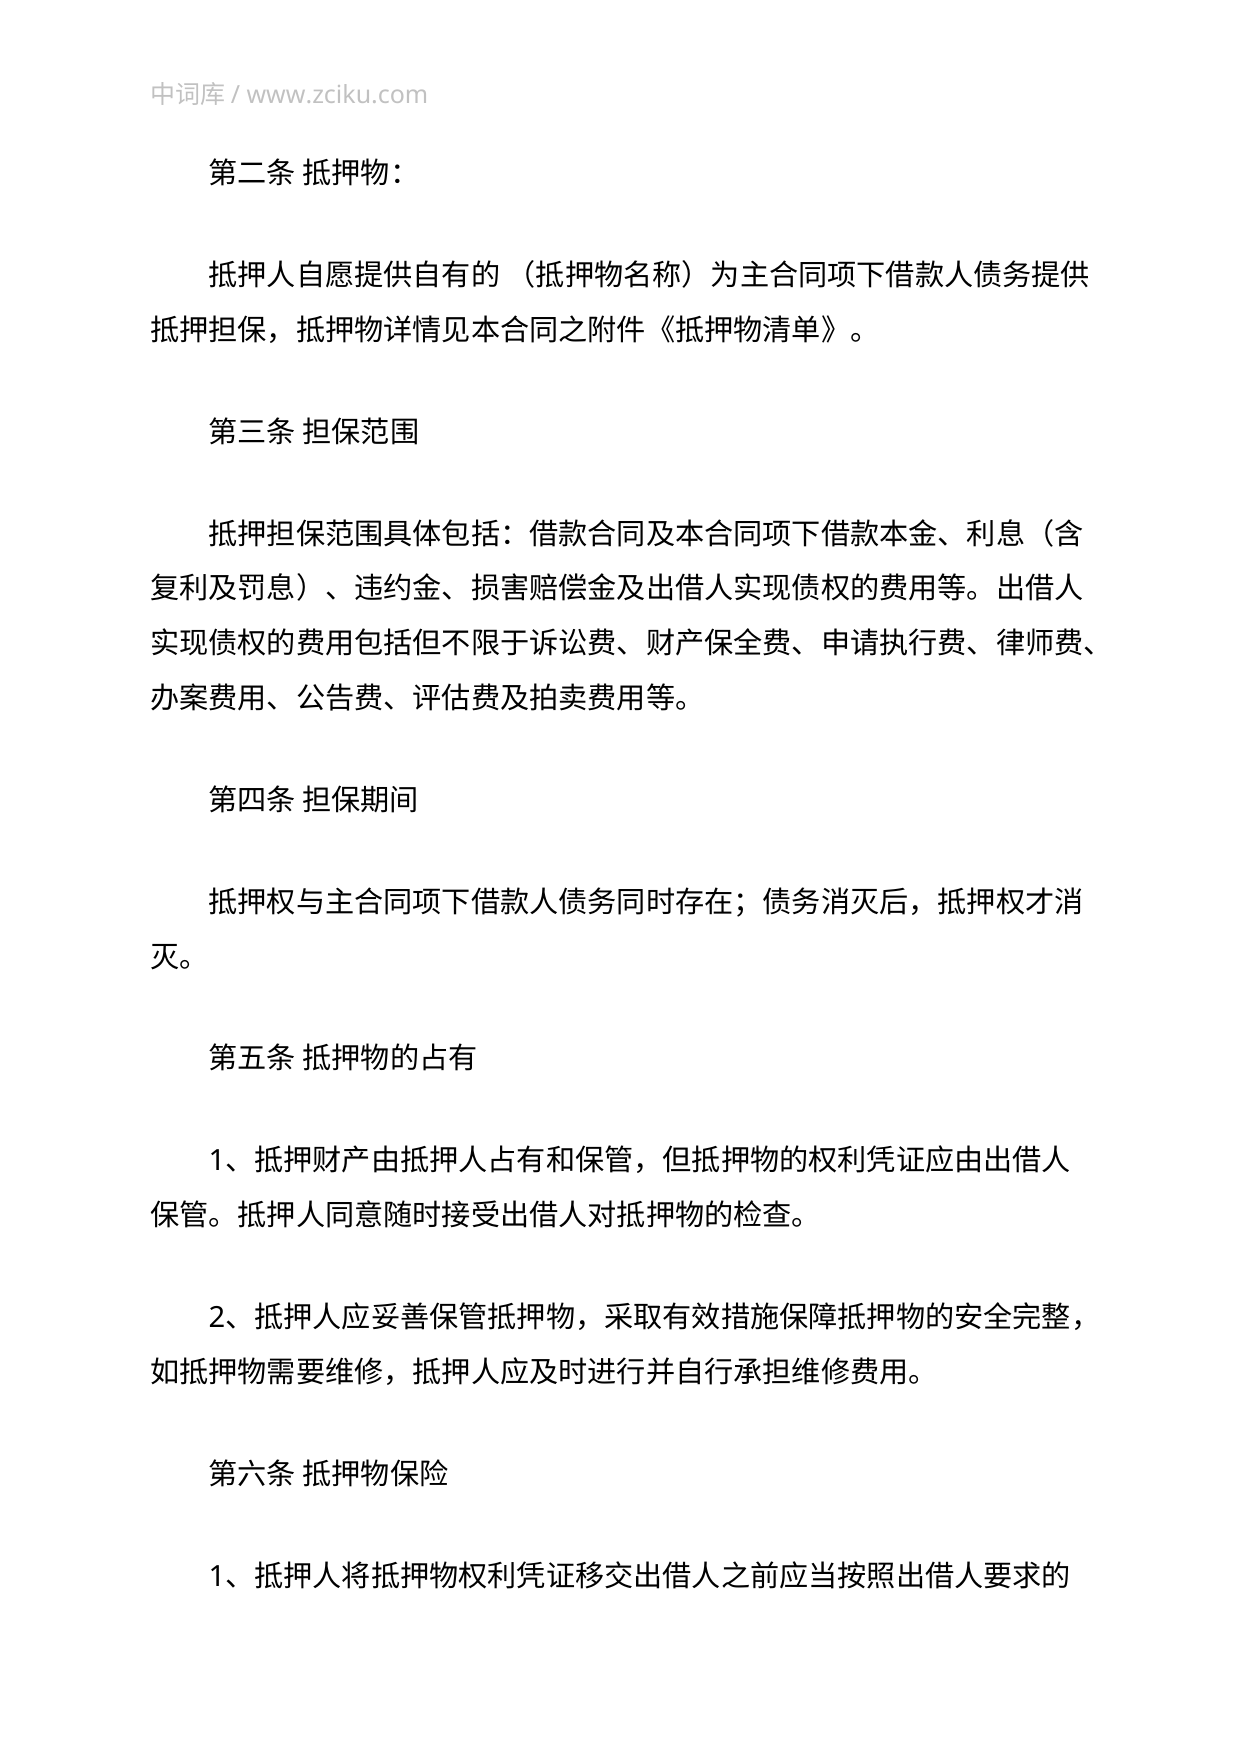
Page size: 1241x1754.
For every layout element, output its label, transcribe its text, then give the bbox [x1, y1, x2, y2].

text 抵押权与主合同项下借款人债务同时存在；债务消灭后，抵押权才消灭。 [150, 878, 1090, 976]
text 1、抵押财产由抵押人占有和保管，但抵押物的权利凭证应由出借人保管。抵押人同意随时接受出借人对抵押物的检查。 [150, 1137, 1090, 1234]
text 2、抵押人应妥善保管抵押物，采取有效措施保障抵押物的安全完整，如抵押物需要维修，抵押人应及时进行并自行承担维修费用。 [150, 1294, 1090, 1391]
text 抵押人自愿提供自有的 （抵押物名称）为主合同项下借款人债务提供抵押担保，抵押物详情见本合同之附件《抵押物清单》。 [150, 252, 1090, 349]
text 第三条 担保范围 [150, 408, 1090, 451]
text 第四条 担保期间 [150, 777, 1090, 819]
text 第二条 抵押物： [150, 150, 1090, 192]
text 抵押担保范围具体包括：借款合同及本合同项下借款本金、利息（含复利及罚息）、违约金、损害赔偿金及出借人实现债权的费用等。出借人实现债权的费用包括但不限于诉讼费、财产保全费、申请执行费、律师费、办案费用、公告费、评估费及拍卖费用等。 [150, 510, 1090, 717]
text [150, 1552, 1090, 1594]
text 第六条 抵押物保险 [150, 1450, 1090, 1493]
text 第五条 抵押物的占有 [150, 1035, 1090, 1077]
